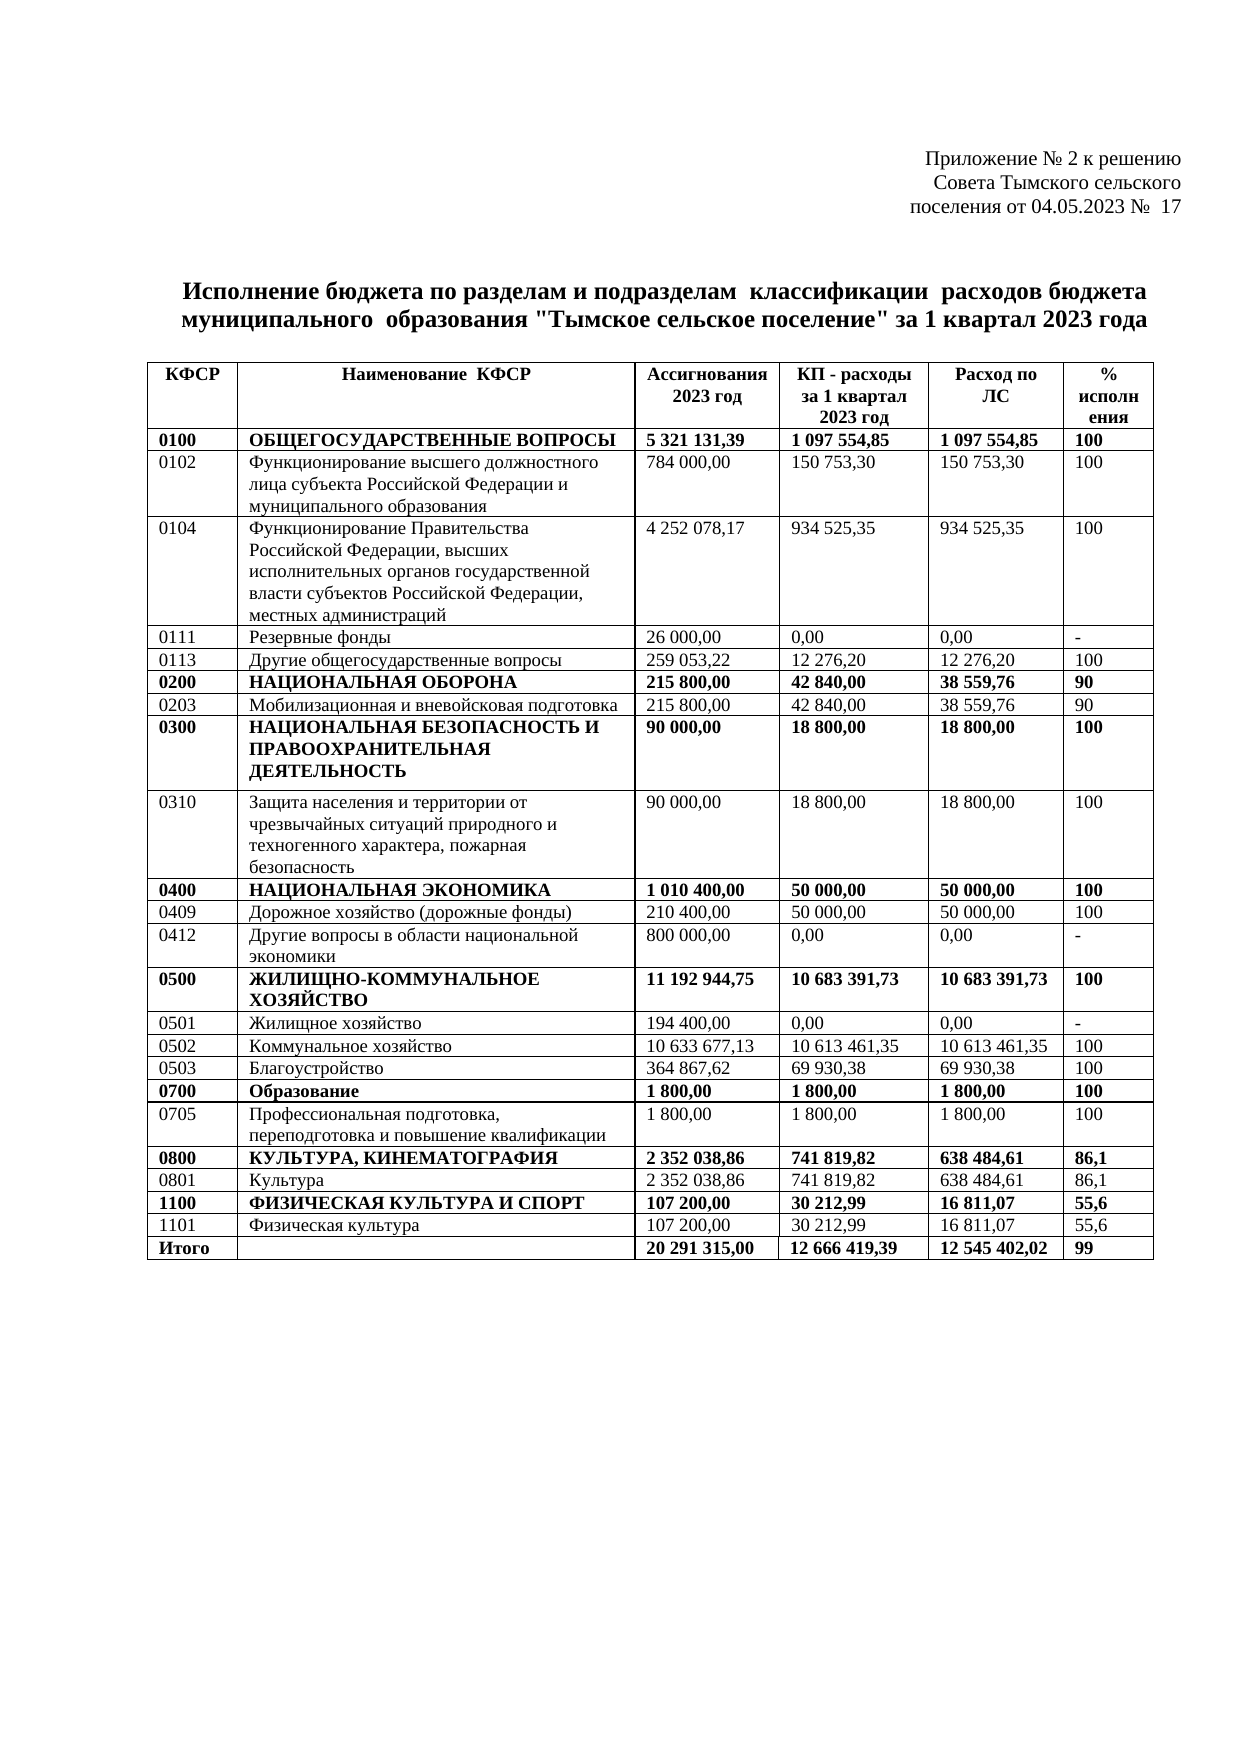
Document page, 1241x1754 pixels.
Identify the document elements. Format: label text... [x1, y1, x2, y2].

table_cell 90 000,00 [636, 716, 779, 790]
table_cell Образование [238, 1080, 634, 1101]
table_cell 0,00 [929, 924, 1063, 967]
table_cell 100 [1064, 901, 1153, 923]
table_cell НАЦИОНАЛЬНАЯ ОБОРОНА [238, 671, 634, 693]
table_cell 10 683 391,73 [929, 968, 1063, 1011]
table_cell 90 [1064, 694, 1153, 715]
table_cell 0300 [148, 716, 237, 790]
table_cell 10 613 461,35 [929, 1035, 1063, 1056]
table_cell 1 800,00 [636, 1103, 779, 1146]
table_cell 0,00 [929, 626, 1063, 648]
table_cell 42 840,00 [780, 671, 928, 693]
table_header Приложение № 2 к решению Совета Тымского сельского поселения от 04.05.2023 № 17 [694, 146, 1192, 218]
table_cell 107 200,00 [636, 1214, 779, 1236]
table_cell 100 [1064, 1035, 1153, 1056]
table_cell 0111 [148, 626, 237, 648]
table_cell 18 800,00 [929, 791, 1063, 877]
table_cell 1 097 554,85 [929, 429, 1063, 450]
table_cell 100 [1064, 1057, 1153, 1079]
table_cell 4 252 078,17 [636, 517, 779, 625]
table_cell 99 [1064, 1237, 1153, 1258]
table_cell 2 352 038,86 [636, 1147, 779, 1168]
table_cell 100 [1064, 1080, 1153, 1101]
table_cell 16 811,07 [929, 1192, 1063, 1213]
table_cell 0,00 [929, 1012, 1063, 1033]
table_cell 5 321 131,39 [636, 429, 779, 450]
table_cell Другие вопросы в области национальной экономики [238, 924, 634, 967]
table_header % исполнения [1064, 363, 1153, 428]
table_cell 100 [1064, 429, 1153, 450]
table_cell 0500 [148, 968, 237, 1011]
table_cell 100 [1064, 791, 1153, 877]
table_cell 10 613 461,35 [780, 1035, 928, 1056]
table_cell - [1064, 924, 1153, 967]
table_cell 210 400,00 [636, 901, 779, 923]
table_cell 0412 [148, 924, 237, 967]
table_cell 0503 [148, 1057, 237, 1079]
table_cell 150 753,30 [929, 451, 1063, 516]
table_cell 194 400,00 [636, 1012, 779, 1033]
table_cell 20 291 315,00 [636, 1237, 778, 1258]
table_cell 50 000,00 [929, 901, 1063, 923]
table_cell [238, 1237, 634, 1258]
table_cell 18 800,00 [780, 716, 928, 790]
table_cell 800 000,00 [636, 924, 779, 967]
table_cell 0801 [148, 1169, 237, 1191]
table_cell 10 633 677,13 [636, 1035, 779, 1056]
table_cell Физическая культура [238, 1214, 634, 1236]
table_cell 86,1 [1064, 1147, 1153, 1168]
table_cell 1 800,00 [780, 1103, 928, 1146]
table_cell Благоустройство [238, 1057, 634, 1079]
table_cell 18 800,00 [929, 716, 1063, 790]
table_header КФСР [148, 363, 237, 428]
table_header Наименование КФСР [238, 363, 634, 428]
table_cell 741 819,82 [780, 1169, 928, 1191]
table_cell 1101 [148, 1214, 237, 1236]
table_cell 0113 [148, 649, 237, 670]
table_cell 10 683 391,73 [780, 968, 928, 1011]
table_cell Дорожное хозяйство (дорожные фонды) [238, 901, 634, 923]
table_cell 0502 [148, 1035, 237, 1056]
table_cell 100 [1064, 968, 1153, 1011]
table_cell 100 [1064, 1103, 1153, 1146]
table_cell 100 [1064, 451, 1153, 516]
table_cell 100 [1064, 879, 1153, 900]
table_cell ФИЗИЧЕСКАЯ КУЛЬТУРА И СПОРТ [238, 1192, 634, 1213]
table_cell 50 000,00 [780, 879, 928, 900]
table_cell 215 800,00 [636, 671, 779, 693]
table_cell 784 000,00 [636, 451, 779, 516]
table_cell 69 930,38 [780, 1057, 928, 1079]
table_cell 50 000,00 [929, 879, 1063, 900]
table_cell 0409 [148, 901, 237, 923]
table_cell Итого [148, 1237, 237, 1258]
table_cell Защита населения и территории от чрезвычайных ситуаций природного и техногенного характера, пожарная безопасность [238, 791, 634, 877]
table_cell НАЦИОНАЛЬНАЯ ЭКОНОМИКА [238, 879, 634, 900]
table_cell 38 559,76 [929, 671, 1063, 693]
table_cell 2 352 038,86 [636, 1169, 779, 1191]
table_cell ОБЩЕГОСУДАРСТВЕННЫЕ ВОПРОСЫ [238, 429, 634, 450]
table_cell 1 097 554,85 [780, 429, 928, 450]
table_cell 100 [1064, 716, 1153, 790]
table_cell Коммунальное хозяйство [238, 1035, 634, 1056]
table_cell - [1064, 1012, 1153, 1033]
table_cell 934 525,35 [929, 517, 1063, 625]
table_cell 90 [1064, 671, 1153, 693]
table_cell 1 800,00 [929, 1103, 1063, 1146]
table_cell 638 484,61 [929, 1147, 1063, 1168]
table_cell 1 800,00 [780, 1080, 928, 1101]
table_cell 0700 [148, 1080, 237, 1101]
table_cell 638 484,61 [929, 1169, 1063, 1191]
table_cell 0310 [148, 791, 237, 877]
table_cell 55,6 [1064, 1192, 1153, 1213]
table_cell 741 819,82 [780, 1147, 928, 1168]
table_cell 12 666 419,39 [779, 1237, 928, 1258]
table_header КП - расходы за 1 квартал 2023 год [780, 363, 928, 428]
table_cell Резервные фонды [238, 626, 634, 648]
table_cell 1 800,00 [929, 1080, 1063, 1101]
table_cell 0100 [148, 429, 237, 450]
table_cell 11 192 944,75 [636, 968, 779, 1011]
table_cell 12 276,20 [929, 649, 1063, 670]
table_cell 1 800,00 [636, 1080, 779, 1101]
table_cell Мобилизационная и вневойсковая подготовка [238, 694, 634, 715]
table_cell 0102 [148, 451, 237, 516]
table_cell 215 800,00 [636, 694, 779, 715]
table_cell 100 [1064, 649, 1153, 670]
table_header Расход по ЛС [929, 363, 1063, 428]
table_cell НАЦИОНАЛЬНАЯ БЕЗОПАСНОСТЬ И ПРАВООХРАНИТЕЛЬНАЯ ДЕЯТЕЛЬНОСТЬ [238, 716, 634, 790]
table_header Ассигнования 2023 год [636, 363, 779, 428]
table_cell 0,00 [780, 1012, 928, 1033]
table_cell КУЛЬТУРА, КИНЕМАТОГРАФИЯ [238, 1147, 634, 1168]
table_cell 26 000,00 [636, 626, 779, 648]
table_cell - [1064, 626, 1153, 648]
text Исполнение бюджета по разделам и подразделам классификации расходов бюджета муниципального образования "Тымское сельское поселение" за 1 квартал 2023 года [148, 276, 1181, 333]
table_cell 0,00 [780, 626, 928, 648]
table_cell 0200 [148, 671, 237, 693]
table_cell 38 559,76 [929, 694, 1063, 715]
table_cell 0800 [148, 1147, 237, 1168]
table_cell 150 753,30 [780, 451, 928, 516]
table_cell 90 000,00 [636, 791, 779, 877]
table_cell 364 867,62 [636, 1057, 779, 1079]
table_cell 0104 [148, 517, 237, 625]
table_cell Другие общегосударственные вопросы [238, 649, 634, 670]
table_cell 30 212,99 [780, 1214, 928, 1236]
table_cell 259 053,22 [636, 649, 779, 670]
table_cell 12 276,20 [780, 649, 928, 670]
table_cell 42 840,00 [780, 694, 928, 715]
table_cell 16 811,07 [929, 1214, 1063, 1236]
table_cell 0400 [148, 879, 237, 900]
table_cell 18 800,00 [780, 791, 928, 877]
table_cell 100 [1064, 517, 1153, 625]
table_cell 55,6 [1064, 1214, 1153, 1236]
table_cell Функционирование высшего должностного лица субъекта Российской Федерации и муниципального образования [238, 451, 634, 516]
table_cell 86,1 [1064, 1169, 1153, 1191]
table_cell Профессиональная подготовка, переподготовка и повышение квалификации [238, 1103, 634, 1146]
table_cell 0,00 [780, 924, 928, 967]
table_cell Жилищное хозяйство [238, 1012, 634, 1033]
table_cell 12 545 402,02 [929, 1237, 1063, 1258]
table_cell 69 930,38 [929, 1057, 1063, 1079]
table_cell 1 010 400,00 [636, 879, 779, 900]
table_cell 0705 [148, 1103, 237, 1146]
table_cell Функционирование Правительства Российской Федерации, высших исполнительных органов государственной власти субъектов Российской Федерации, местных администраций [238, 517, 634, 625]
table_cell 934 525,35 [780, 517, 928, 625]
table_cell 30 212,99 [780, 1192, 928, 1213]
table_cell Культура [238, 1169, 634, 1191]
table_cell 107 200,00 [636, 1192, 779, 1213]
table_cell 0501 [148, 1012, 237, 1033]
table_cell ЖИЛИЩНО-КОММУНАЛЬНОЕ ХОЗЯЙСТВО [238, 968, 634, 1011]
table_cell 1100 [148, 1192, 237, 1213]
table_cell 0203 [148, 694, 237, 715]
table_cell 50 000,00 [780, 901, 928, 923]
